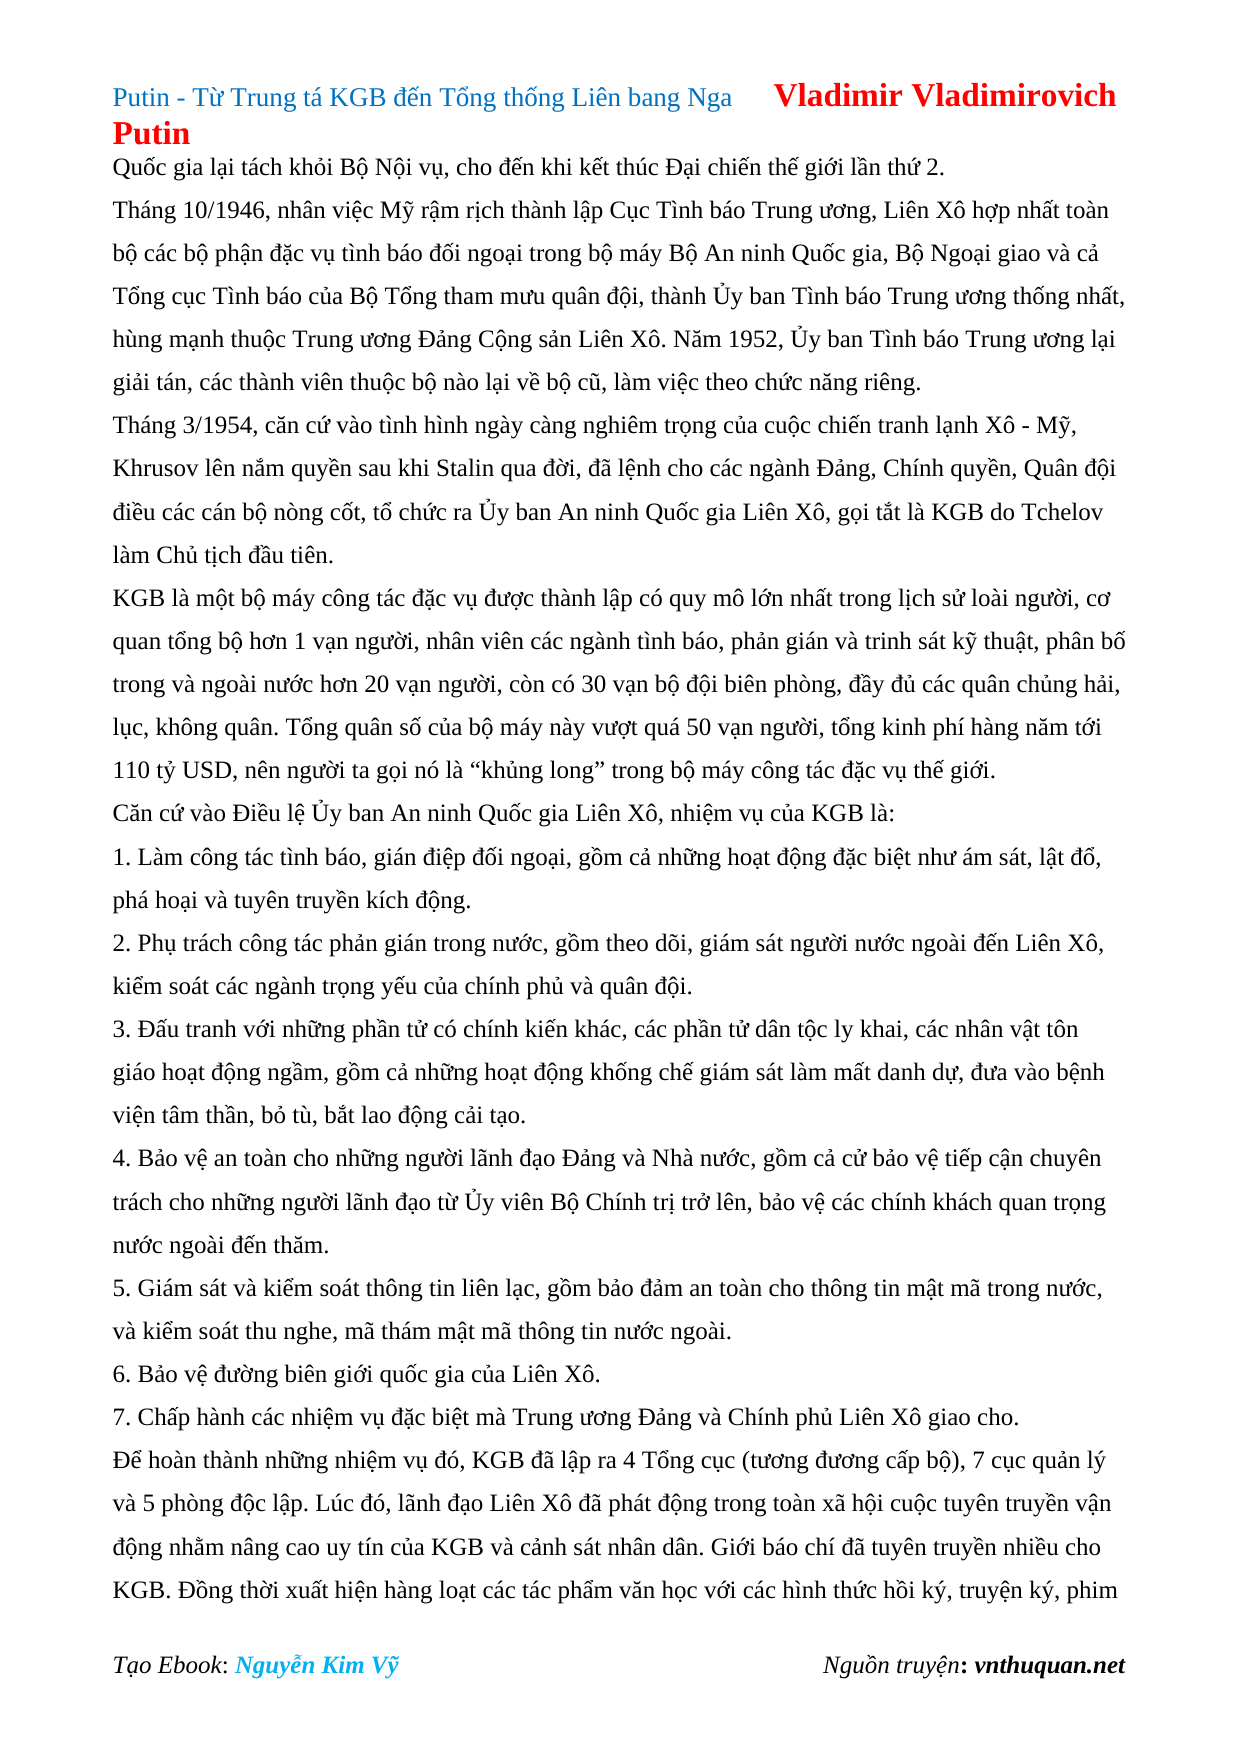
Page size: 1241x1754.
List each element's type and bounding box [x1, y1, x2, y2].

text [112, 152, 1128, 1603]
